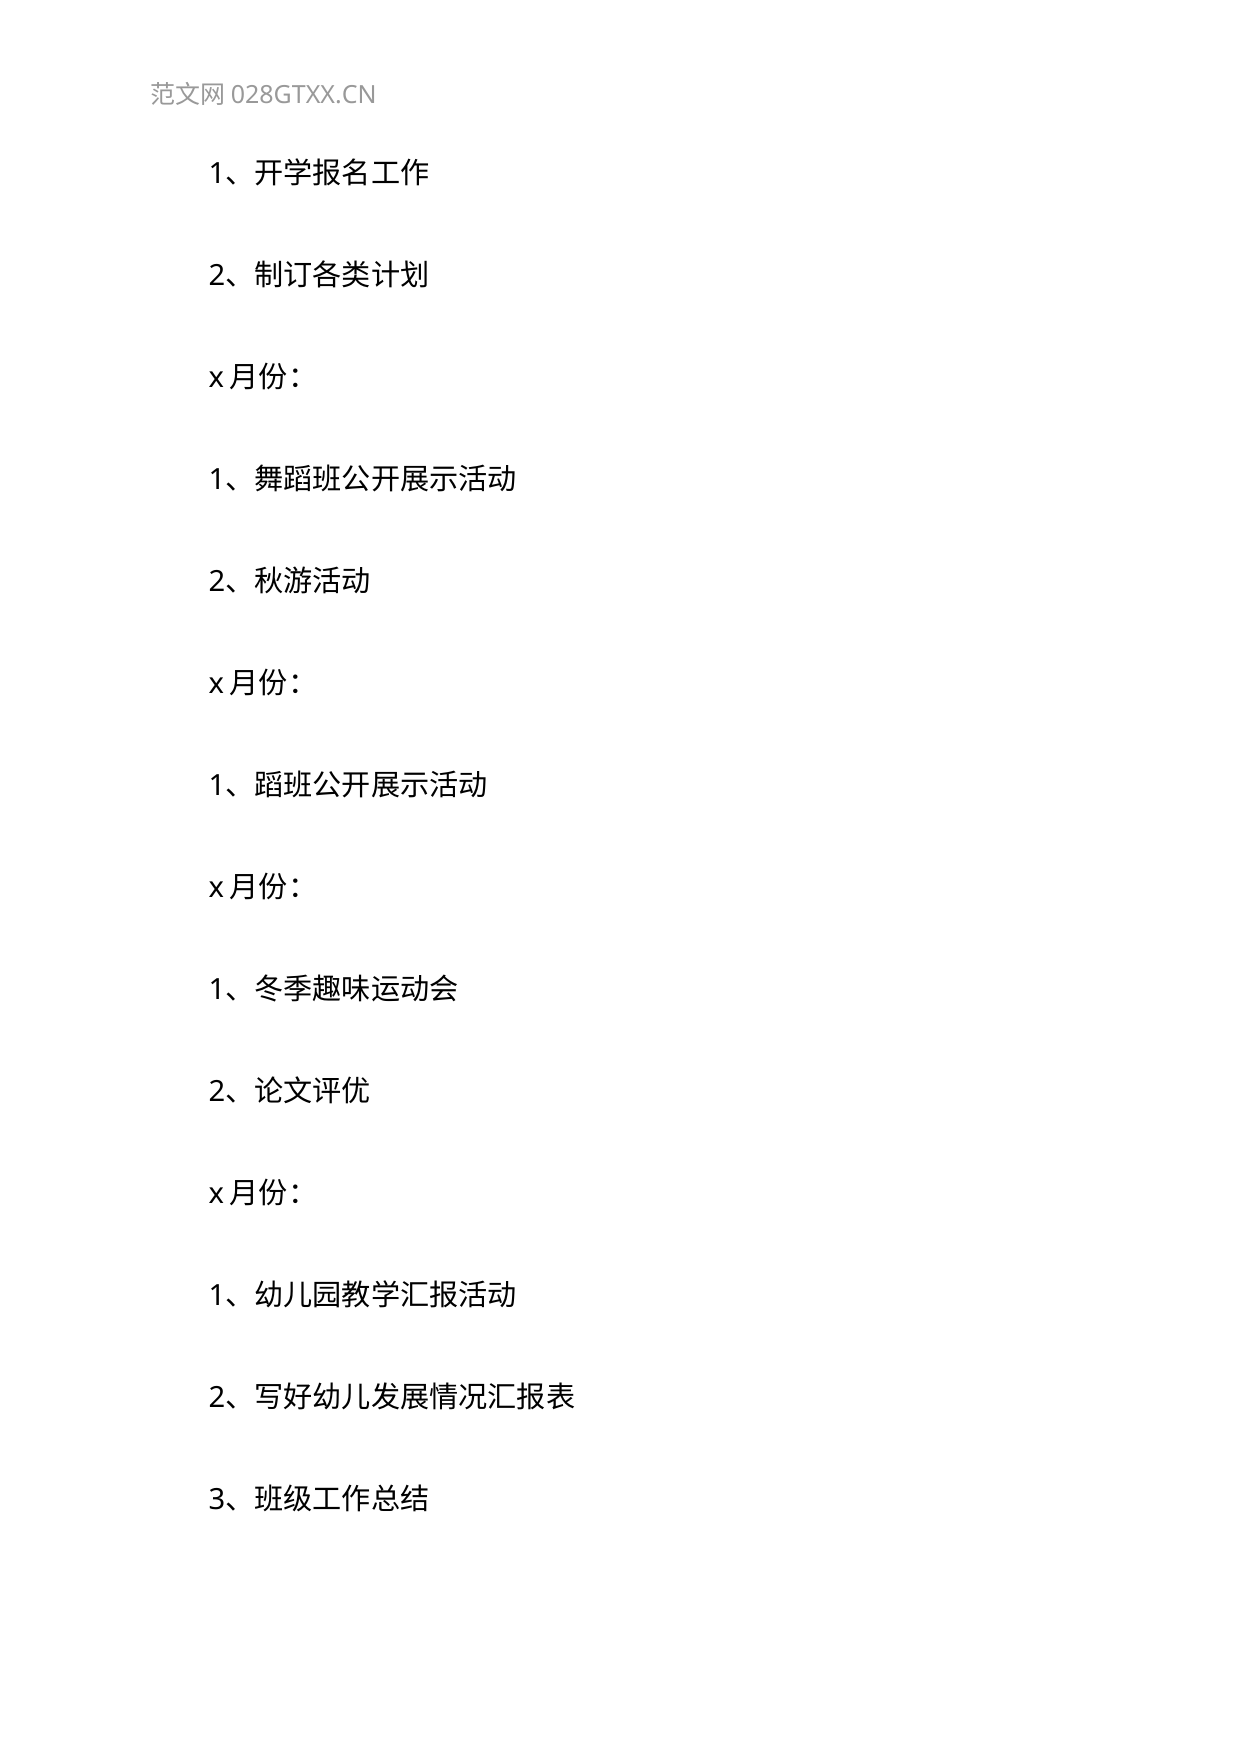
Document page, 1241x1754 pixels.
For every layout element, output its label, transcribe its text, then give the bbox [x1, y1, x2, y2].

text 1、冬季趣味运动会 [150, 966, 1090, 1008]
text x月份： [150, 660, 1090, 702]
text 2、制订各类计划 [150, 252, 1090, 294]
text 1、舞蹈班公开展示活动 [150, 456, 1090, 498]
text 2、写好幼儿发展情况汇报表 [150, 1374, 1090, 1416]
text 1、开学报名工作 [150, 150, 1090, 192]
text 1、蹈班公开展示活动 [150, 762, 1090, 804]
text x月份： [150, 864, 1090, 906]
text x月份： [150, 354, 1090, 396]
text 1、幼儿园教学汇报活动 [150, 1272, 1090, 1314]
text 2、论文评优 [150, 1068, 1090, 1110]
text x月份： [150, 1170, 1090, 1212]
text 3、班级工作总结 [150, 1476, 1090, 1518]
text 2、秋游活动 [150, 558, 1090, 600]
